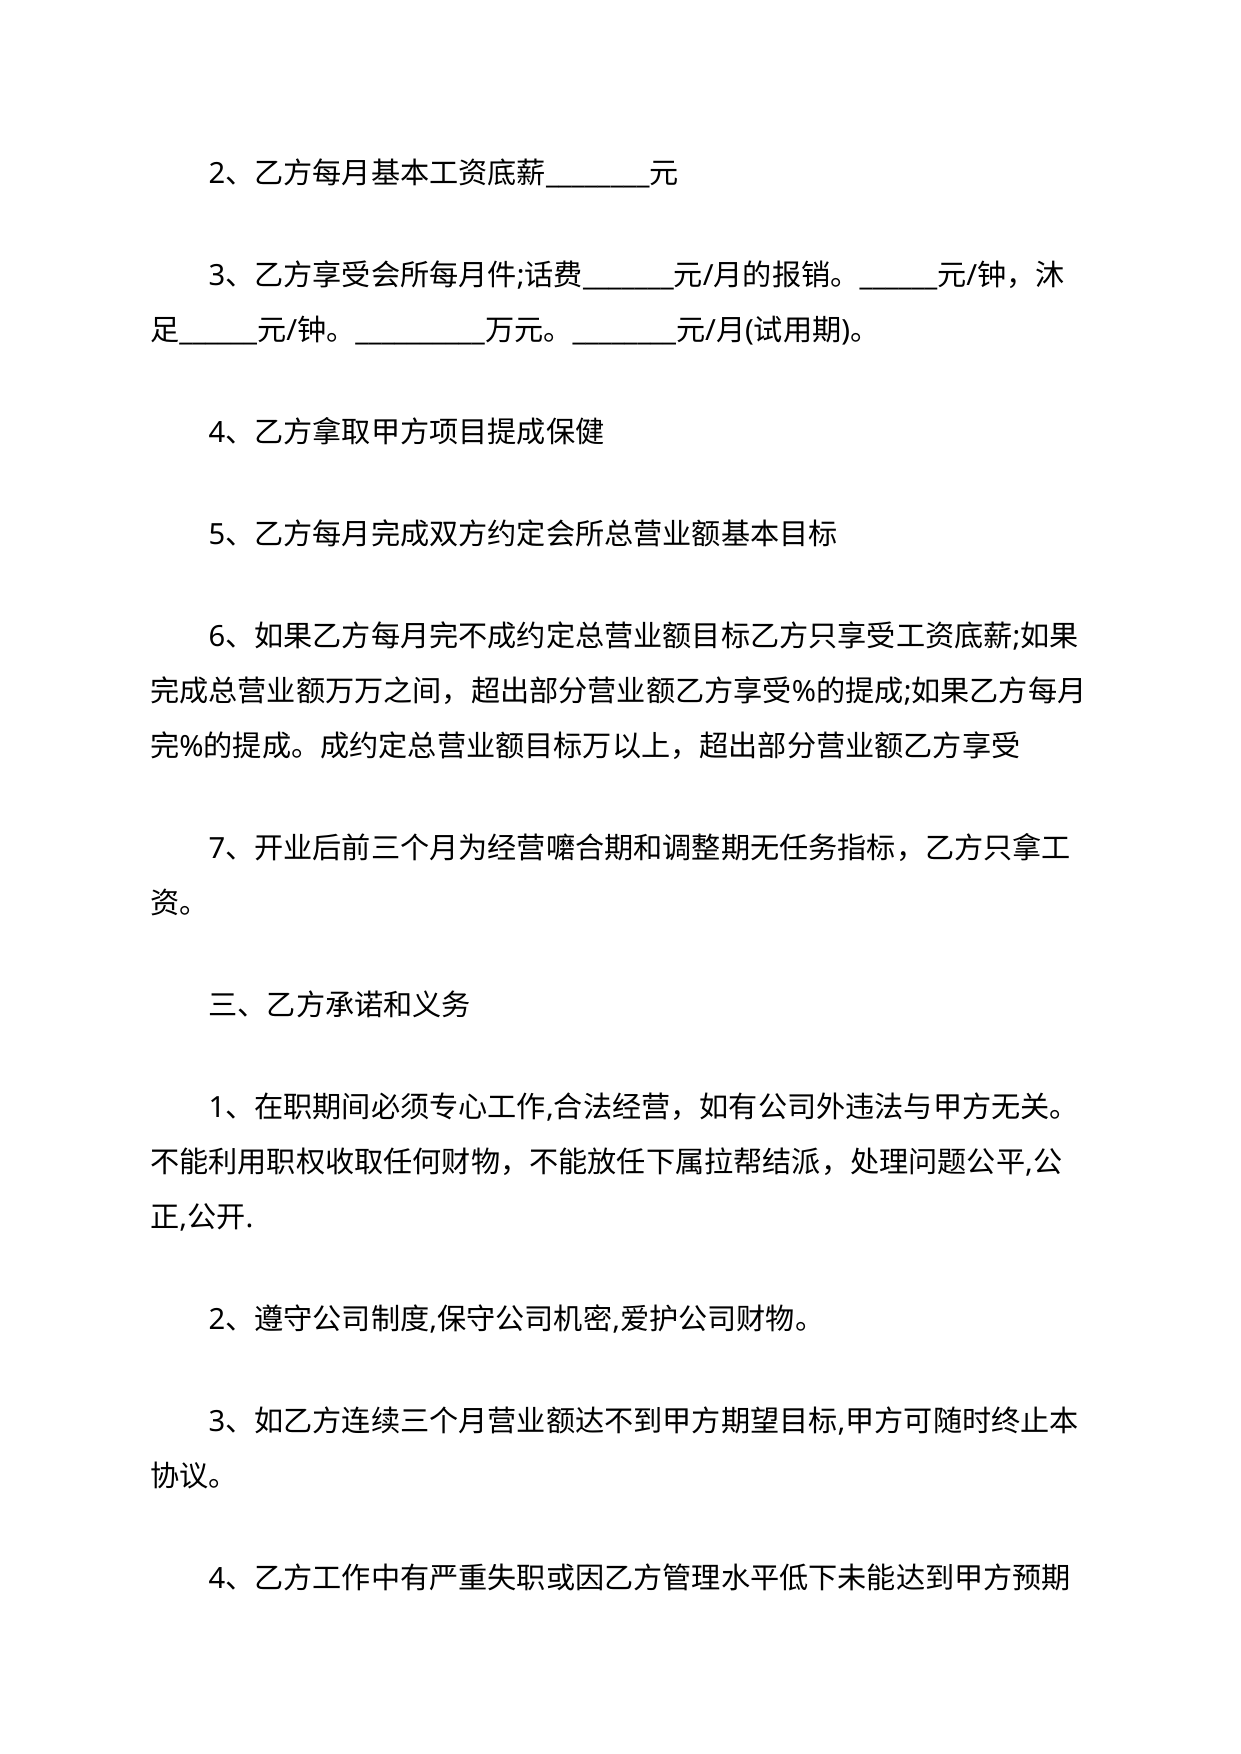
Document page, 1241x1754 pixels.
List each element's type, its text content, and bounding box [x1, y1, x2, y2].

text 1、在职期间必须专心工作,合法经营，如有公司外违法与甲方无关。不能利用职权收取任何财物，不能放任下属拉帮结派，处理问题公平,公正,公开. [150, 1083, 1090, 1236]
text 6、如果乙方每月完不成约定总营业额目标乙方只享受工资底薪;如果完成总营业额万万之间，超出部分营业额乙方享受%的提成;如果乙方每月完%的提成。成约定总营业额目标万以上，超出部分营业额乙方享受 [150, 613, 1090, 765]
text 2、遵守公司制度,保守公司机密,爱护公司财物。 [150, 1295, 1090, 1338]
text 三、乙方承诺和义务 [150, 982, 1090, 1024]
text 7、开业后前三个月为经营嚰合期和调整期无任务指标，乙方只拿工资。 [150, 825, 1090, 922]
text 3、乙方享受会所每月件;话费_______元/月的报销。______元/钟，沐足______元/钟。__________万元。________元/月(试用期)。 [150, 252, 1090, 349]
text 3、如乙方连续三个月营业额达不到甲方期望目标,甲方可随时终止本协议。 [150, 1397, 1090, 1495]
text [150, 1554, 1090, 1597]
text 5、乙方每月完成双方约定会所总营业额基本目标 [150, 511, 1090, 553]
text 4、乙方拿取甲方项目提成保健 [150, 409, 1090, 451]
text 2、乙方每月基本工资底薪________元 [150, 150, 1090, 192]
